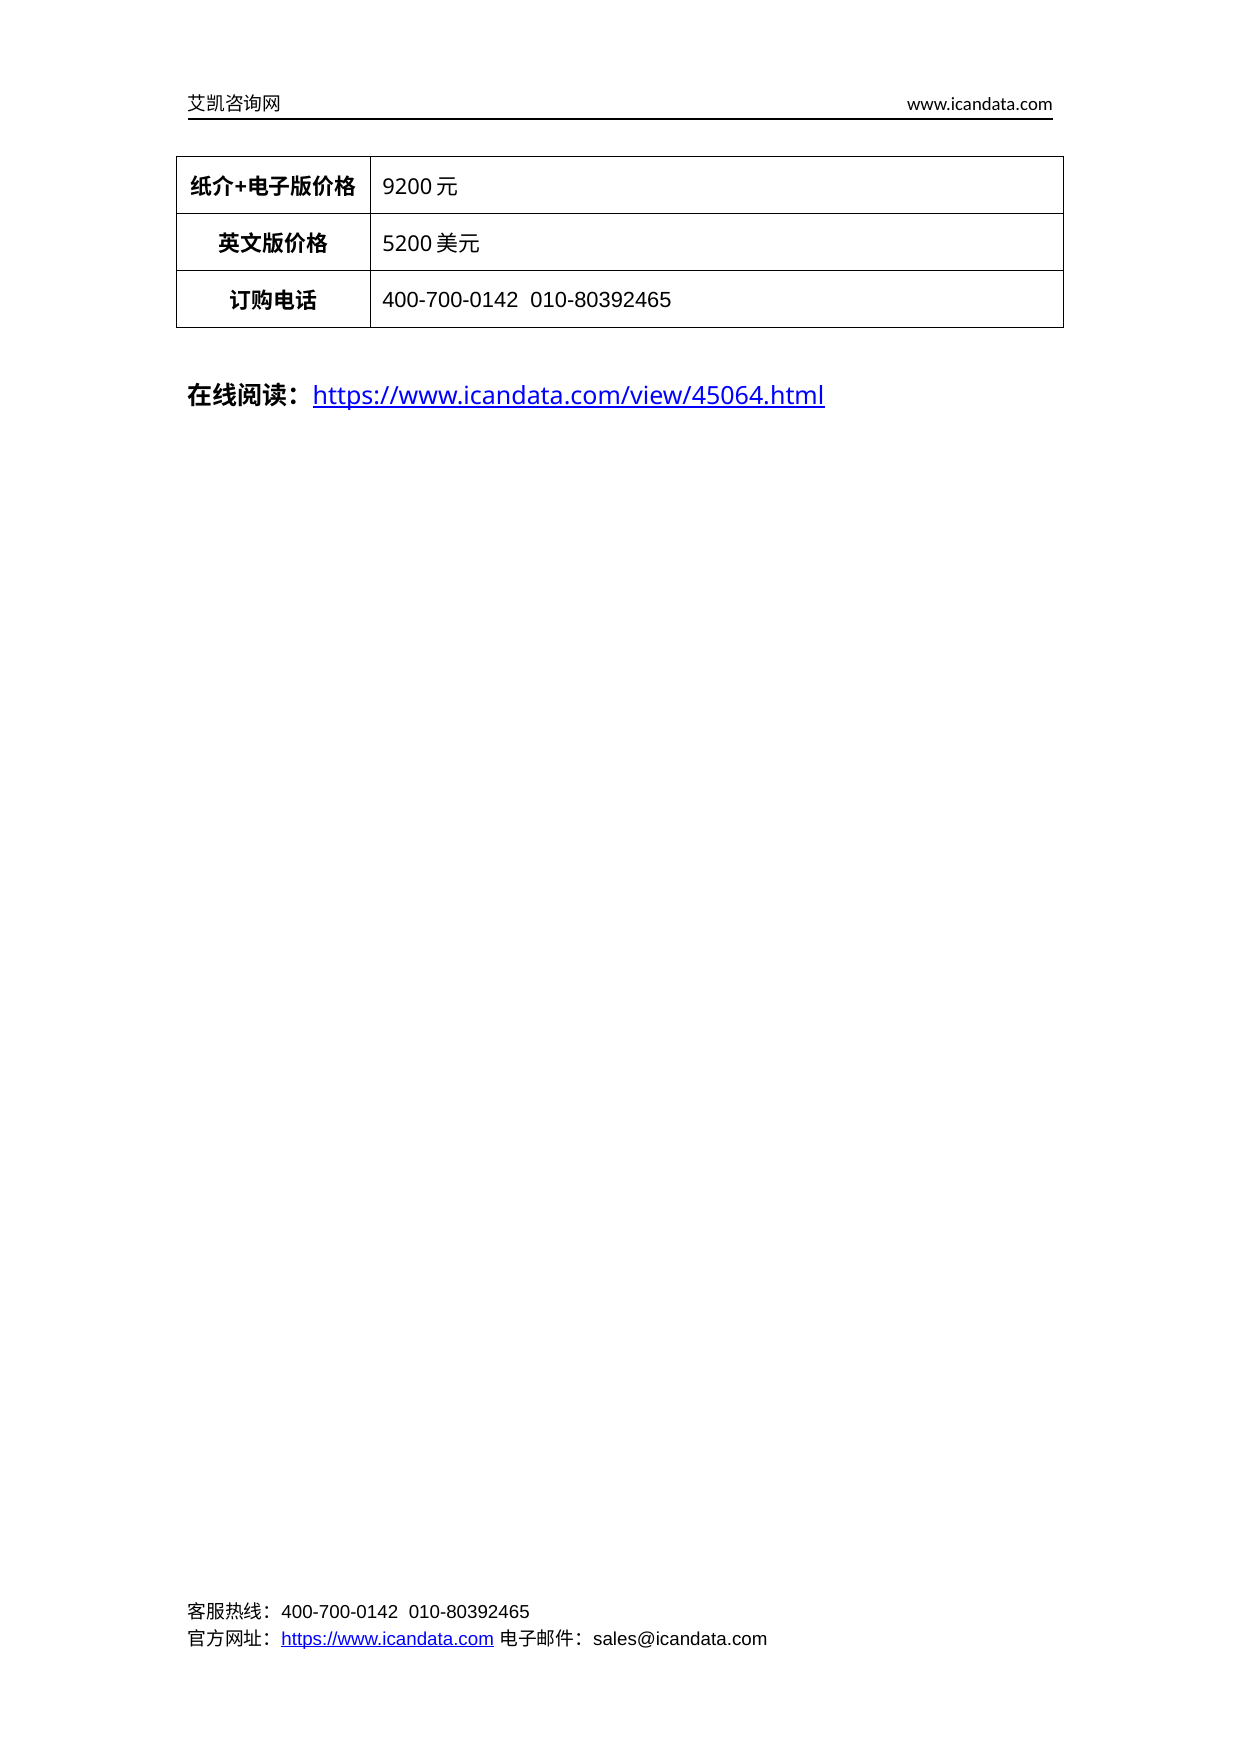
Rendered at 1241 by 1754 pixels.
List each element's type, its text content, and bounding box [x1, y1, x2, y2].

table_cell 订购电话 [177, 271, 370, 327]
table_cell 5200美元 [371, 214, 1063, 270]
text 在线阅读：https://www.icandata.com/view/45064.html [187, 361, 1053, 426]
table_cell 9200元 [371, 157, 1063, 213]
table_cell 纸介+电子版价格 [177, 157, 370, 213]
table_cell 英文版价格 [177, 214, 370, 270]
table_cell 400-700-0142 010-80392465 [371, 271, 1063, 327]
